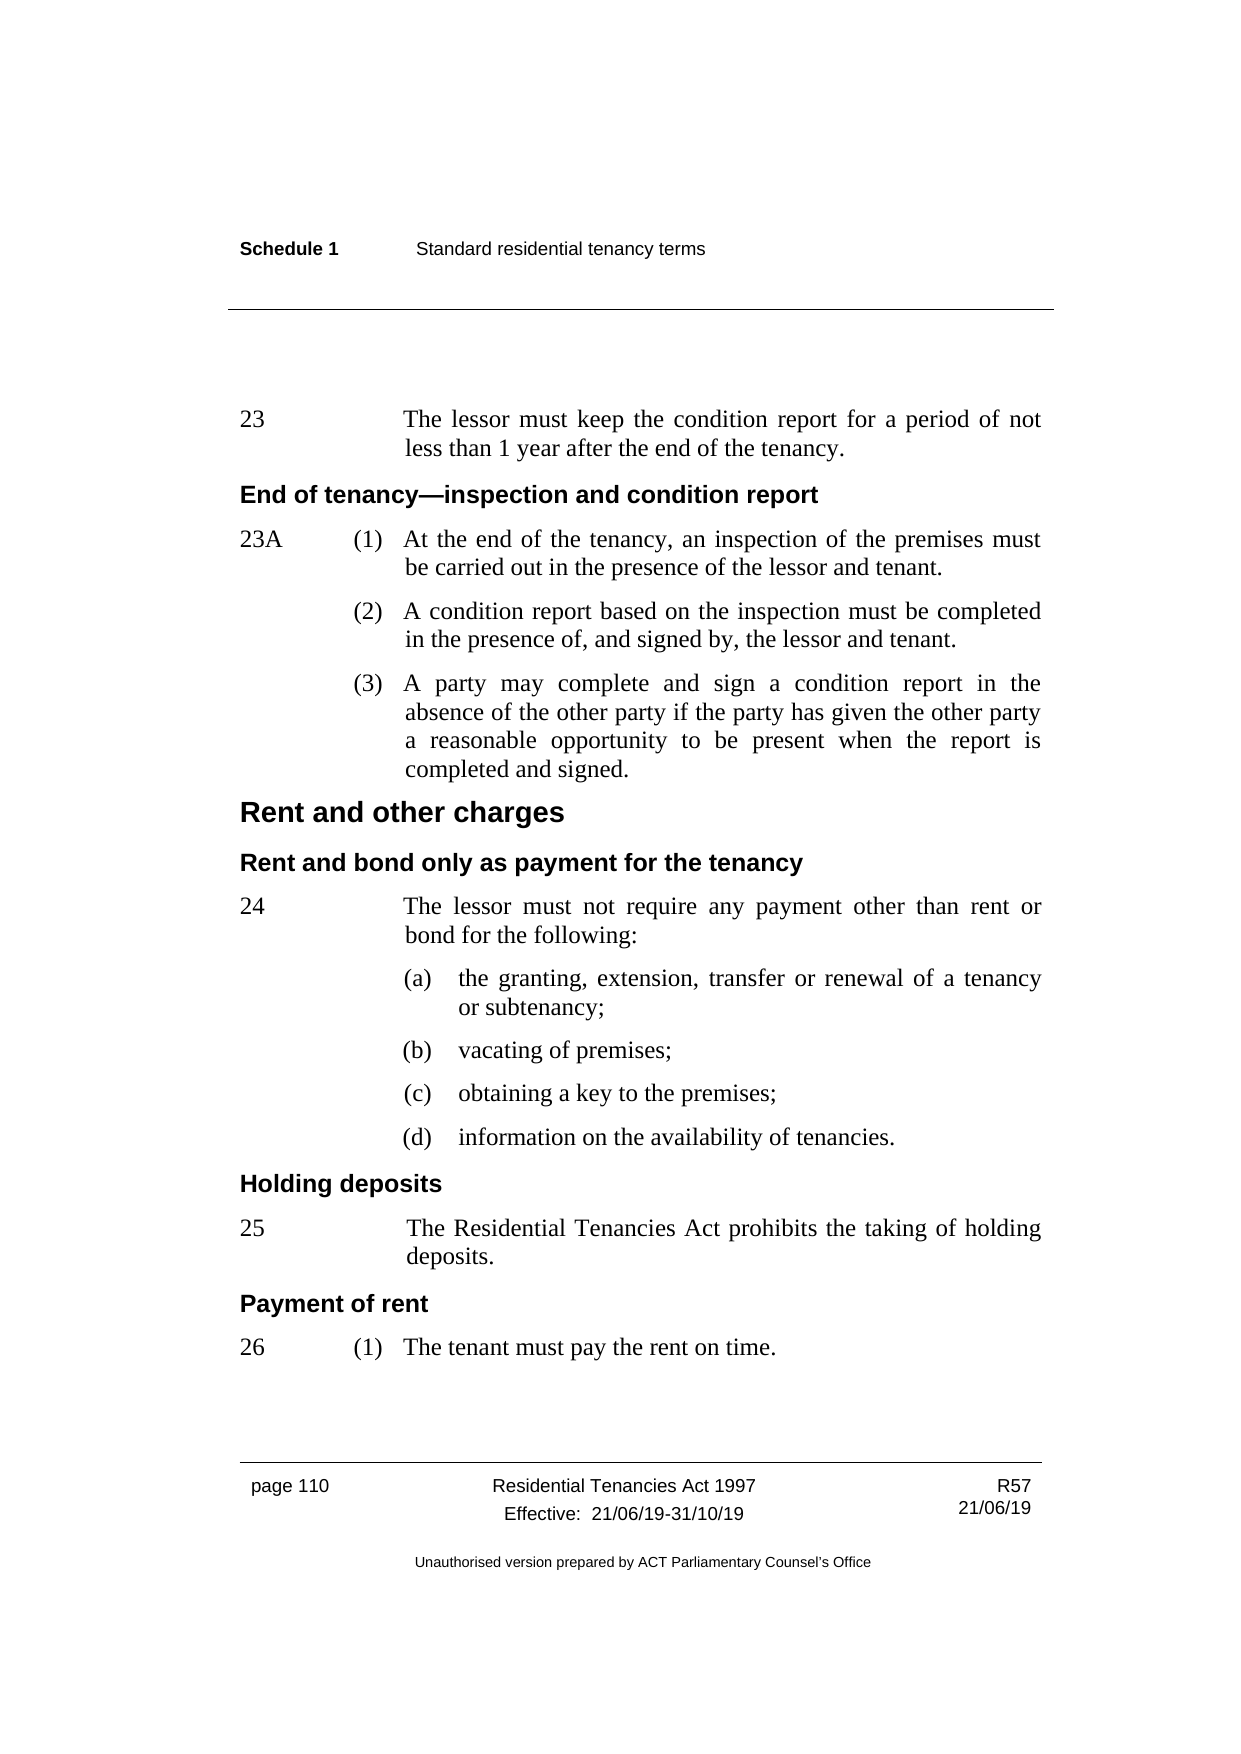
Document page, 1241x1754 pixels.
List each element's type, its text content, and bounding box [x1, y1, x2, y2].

text (d) information on the availability of tenancies. [239, 1122, 1042, 1151]
text End of tenancy—inspection and condition report [239, 480, 1042, 509]
text (b) vacating of premises; [239, 1035, 1042, 1064]
text Rent and other charges [239, 795, 1042, 829]
text 23A (1) At the end of the tenancy, an inspection of the premises must be carried out in the presence of the lessor and tenant. [239, 524, 1042, 581]
text 24 The lessor must not require any payment other than rent or bond for the following: [239, 891, 1042, 948]
text Rent and bond only as payment for the tenancy [239, 848, 1042, 876]
text (2) A condition report based on the inspection must be completed in the presence of, and signed by, the lessor and tenant. [239, 596, 1042, 653]
text 23 The lessor must keep the condition report for a period of not less than 1 year after the end of the tenancy. [239, 404, 1042, 462]
text (c) obtaining a key to the premises; [239, 1078, 1042, 1107]
text Payment of rent [239, 1289, 1042, 1318]
text Holding deposits [239, 1169, 1042, 1198]
text (3) A party may complete and sign a condition report in the absence of the other party if the party has given the other party a reasonable opportunity to be present when the report is completed and signed. [239, 668, 1042, 783]
text 25 The Residential Tenancies Act prohibits the taking of holding deposits. [239, 1213, 1042, 1270]
text 26 (1) The tenant must pay the rent on time. [239, 1332, 1042, 1361]
text (a) the granting, extension, transfer or renewal of a tenancy or subtenancy; [239, 963, 1042, 1021]
